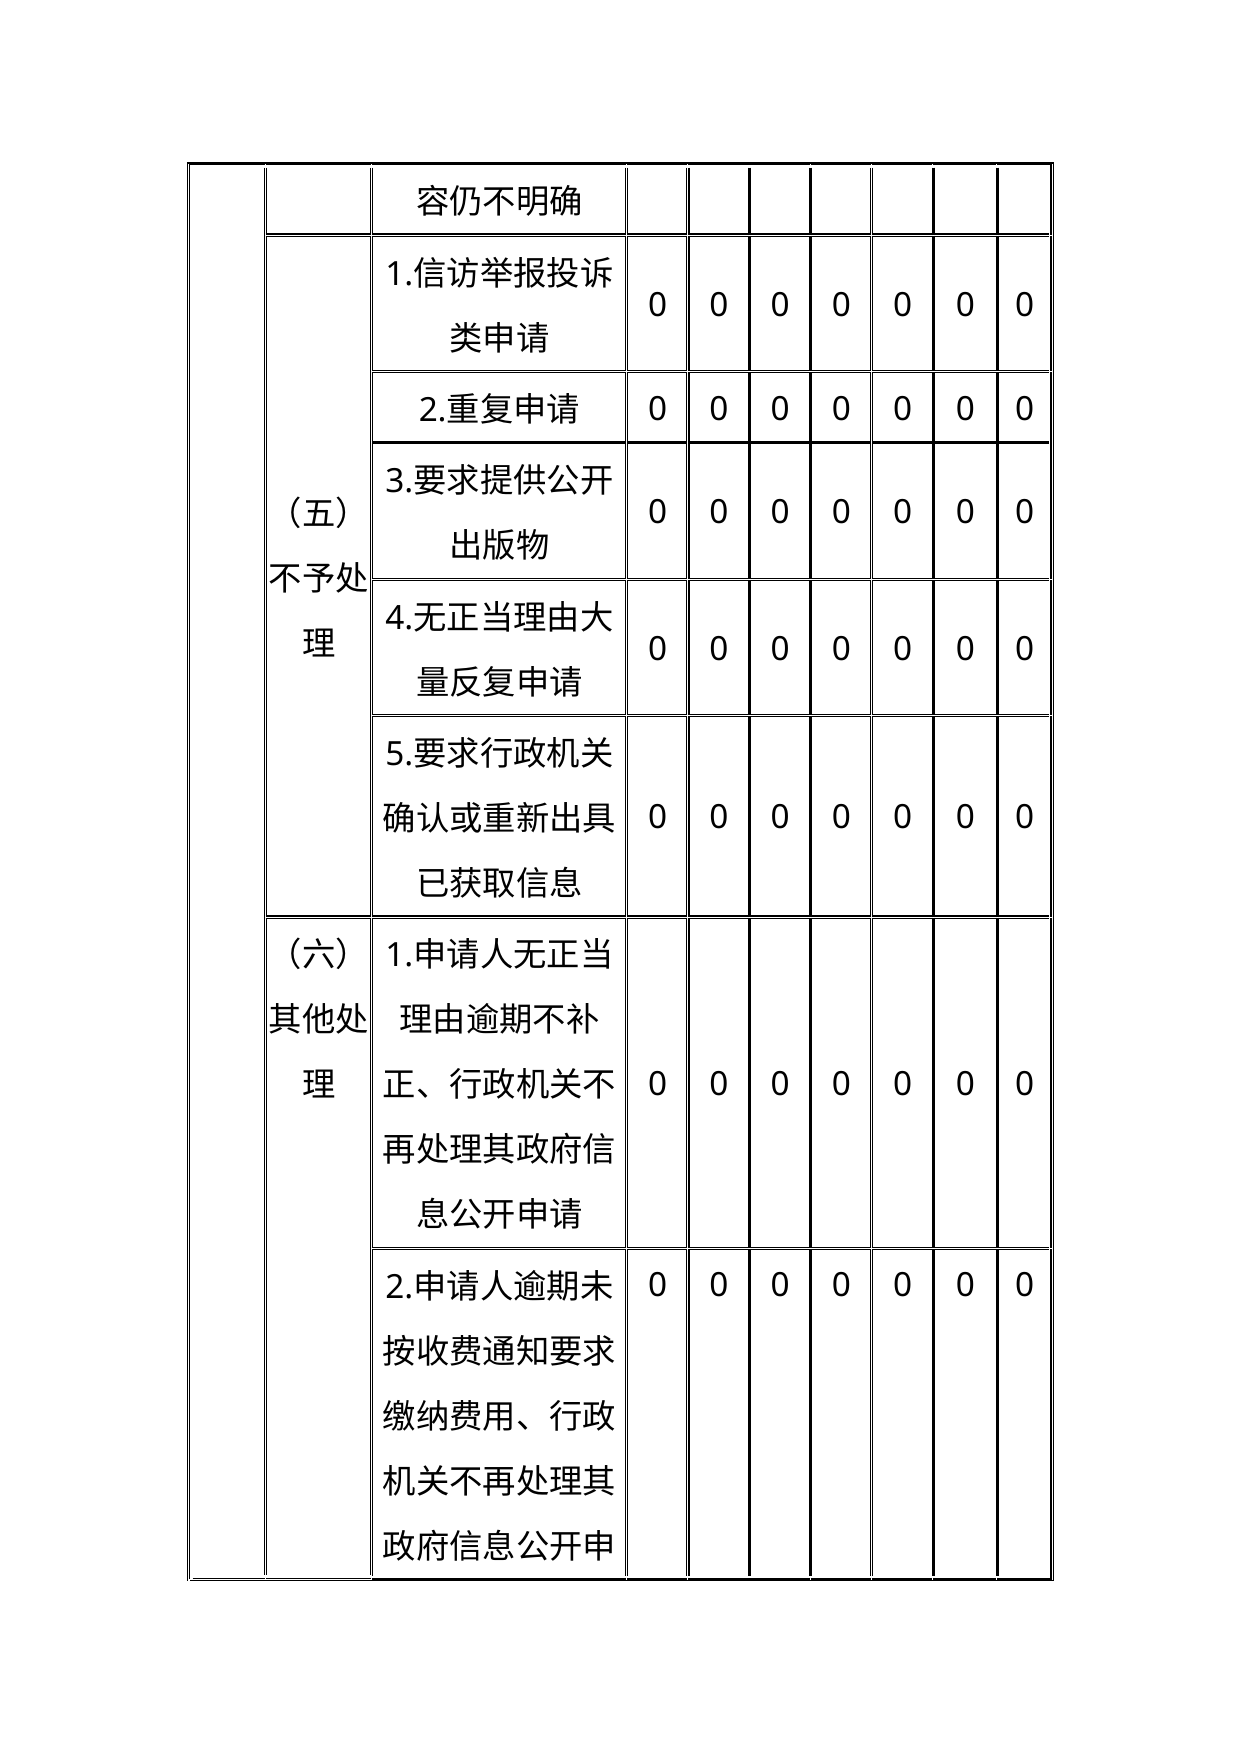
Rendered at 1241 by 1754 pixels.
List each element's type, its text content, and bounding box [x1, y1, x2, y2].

table_cell 0 [751, 919, 809, 1246]
table_cell 0 [628, 444, 686, 577]
table_cell 0 [751, 373, 809, 441]
table_cell 0 [690, 373, 748, 441]
table_cell 2.重复申请 [373, 373, 625, 441]
table_cell 0 [872, 1250, 933, 1578]
table_cell 0 [873, 444, 932, 577]
table_cell 3.要求提供公开出版物 [373, 444, 625, 577]
table_cell 0 [628, 581, 686, 714]
table_cell 0 [935, 919, 996, 1246]
table_cell 0 [935, 444, 996, 577]
table_cell 0 [749, 165, 810, 233]
table_cell 0 [751, 444, 809, 577]
table_cell 0 [690, 237, 748, 370]
table_cell 0 [810, 165, 872, 233]
table_cell 0 [690, 444, 748, 577]
table_cell 0 [751, 237, 809, 370]
table_cell 0 [872, 164, 933, 233]
table_cell 0 [812, 444, 870, 577]
table_cell 0 [997, 370, 1052, 441]
table_cell 0 [628, 373, 686, 441]
table_cell 0 [999, 441, 1050, 577]
table_cell 0 [812, 717, 870, 915]
table_cell 0 [688, 165, 749, 233]
table_cell 0 [688, 1250, 749, 1578]
table_cell 0 [690, 581, 748, 714]
table_cell 0 [933, 1250, 997, 1578]
table_cell 0 [812, 237, 870, 370]
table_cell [372, 1250, 627, 1578]
table_cell 0 [812, 919, 870, 1246]
table_cell 0 [873, 581, 932, 714]
table_cell 0 [628, 717, 686, 915]
table_cell 0 [933, 164, 997, 233]
table_cell 0 [999, 578, 1051, 714]
table_cell 0 [751, 717, 809, 915]
table_cell 4.无正当理由大量反复申请 [373, 581, 625, 714]
table_cell 0 [999, 233, 1051, 370]
table_cell 0 [935, 237, 996, 370]
table_cell 0 [628, 237, 686, 370]
table_cell 3.补正后申请内容仍不明确 [372, 165, 627, 233]
table_cell 0 [873, 919, 932, 1246]
table_cell 0 [997, 714, 1052, 915]
table_cell 0 [935, 373, 996, 441]
table_cell 0 [812, 581, 870, 714]
table_cell 0 [997, 165, 1050, 233]
table_cell 0 [751, 581, 809, 714]
table_cell 0 [812, 373, 870, 441]
table_cell 0 [935, 581, 996, 714]
table_cell 0 [627, 1246, 688, 1578]
table_cell 0 [873, 237, 932, 370]
table_cell 0 [690, 717, 748, 915]
table_cell 0 [873, 373, 932, 441]
table_cell 0 [628, 919, 686, 1246]
table_cell （六）其他处理 [266, 919, 372, 1578]
table_cell 1.申请人无正当理由逾期不补正、行政机关不再处理其政府信息公开申请 [373, 919, 625, 1246]
table_cell 0 [873, 717, 932, 915]
table_cell 0 [749, 1250, 810, 1578]
table_cell （五）不予处理 [267, 237, 370, 915]
table_cell 1.信访举报投诉类申请 [373, 237, 625, 370]
table_cell 0 [997, 1246, 1051, 1578]
table_cell 0 [627, 164, 688, 233]
table_cell 0 [935, 717, 996, 915]
table_cell 0 [999, 915, 1051, 1246]
table_cell 0 [690, 919, 748, 1246]
table_cell 5.要求行政机关确认或重新出具已获取信息 [373, 717, 625, 915]
table_cell 0 [810, 1250, 872, 1578]
